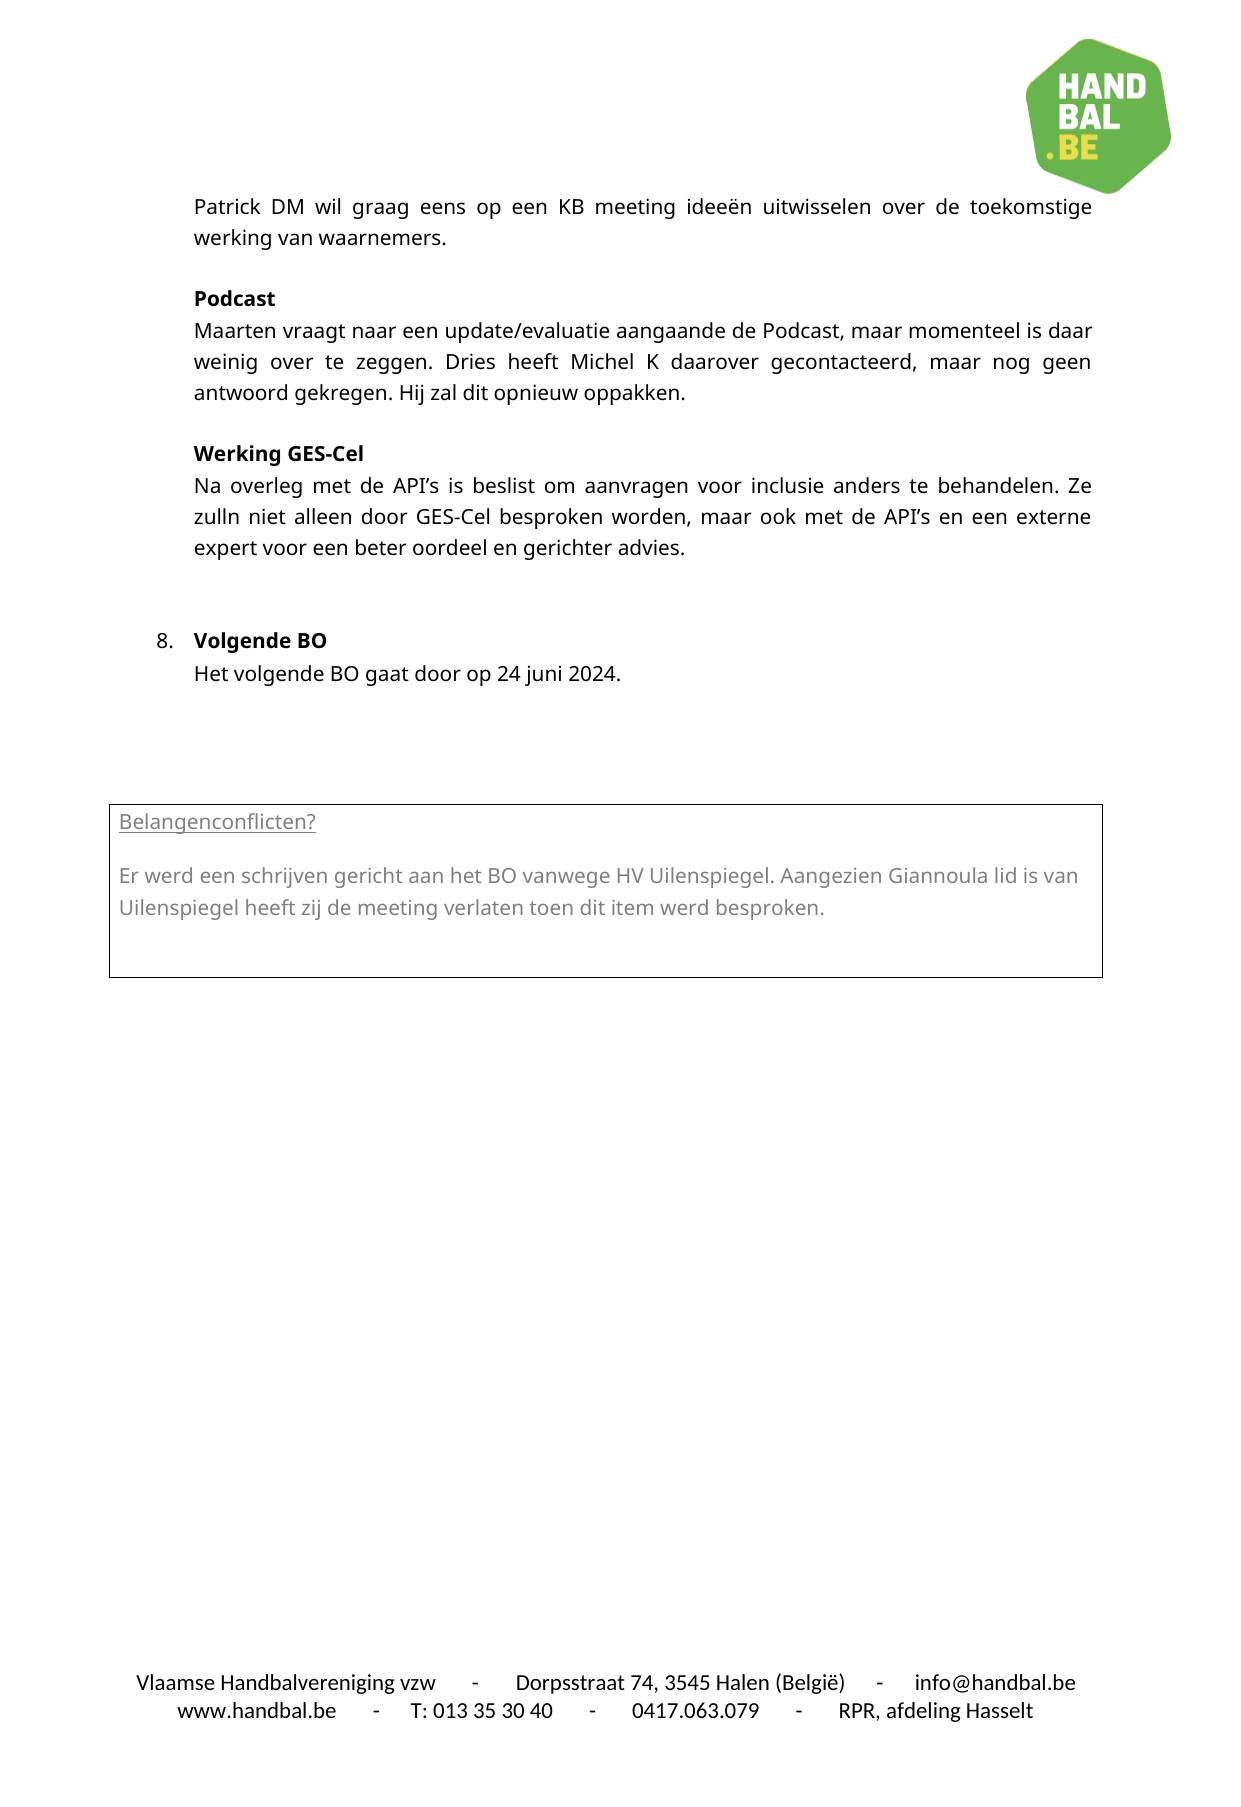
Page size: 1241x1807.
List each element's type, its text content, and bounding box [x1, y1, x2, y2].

list Volgende BO [156, 627, 1093, 655]
list Podcast [194, 284, 1093, 312]
list Na overleg met de API’s is beslist om aanvragen voor inclusie anders te behandelen. Ze zulln niet alleen door GES-Cel besproken worden, maar ook met de API’s en een externe expert voor een beter oordeel en gerichter advies. [194, 472, 1093, 561]
text Er werd een schrijven gericht aan het BO vanwege HV Uilenspiegel. Aangezien Giannoula lid is van Uilenspiegel heeft zij de meeting verlaten toen dit item werd besproken. [110, 858, 1102, 922]
list Patrick DM wil graag eens op een KB meeting ideeën uitwisselen over de toekomstige werking van waarnemers. [194, 192, 1093, 251]
text Belangenconflicten? [110, 805, 1102, 836]
list Werking GES-Cel [194, 439, 1093, 467]
list Het volgende BO gaat door op 24 juni 2024. [194, 659, 1093, 688]
picture [1013, 36, 1181, 202]
list Maarten vraagt naar een update/evaluatie aangaande de Podcast, maar momenteel is daar weinig over te zeggen. Dries heeft Michel K daarover gecontacteerd, maar nog geen antwoord gekregen. Hij zal dit opnieuw oppakken. [194, 316, 1093, 406]
